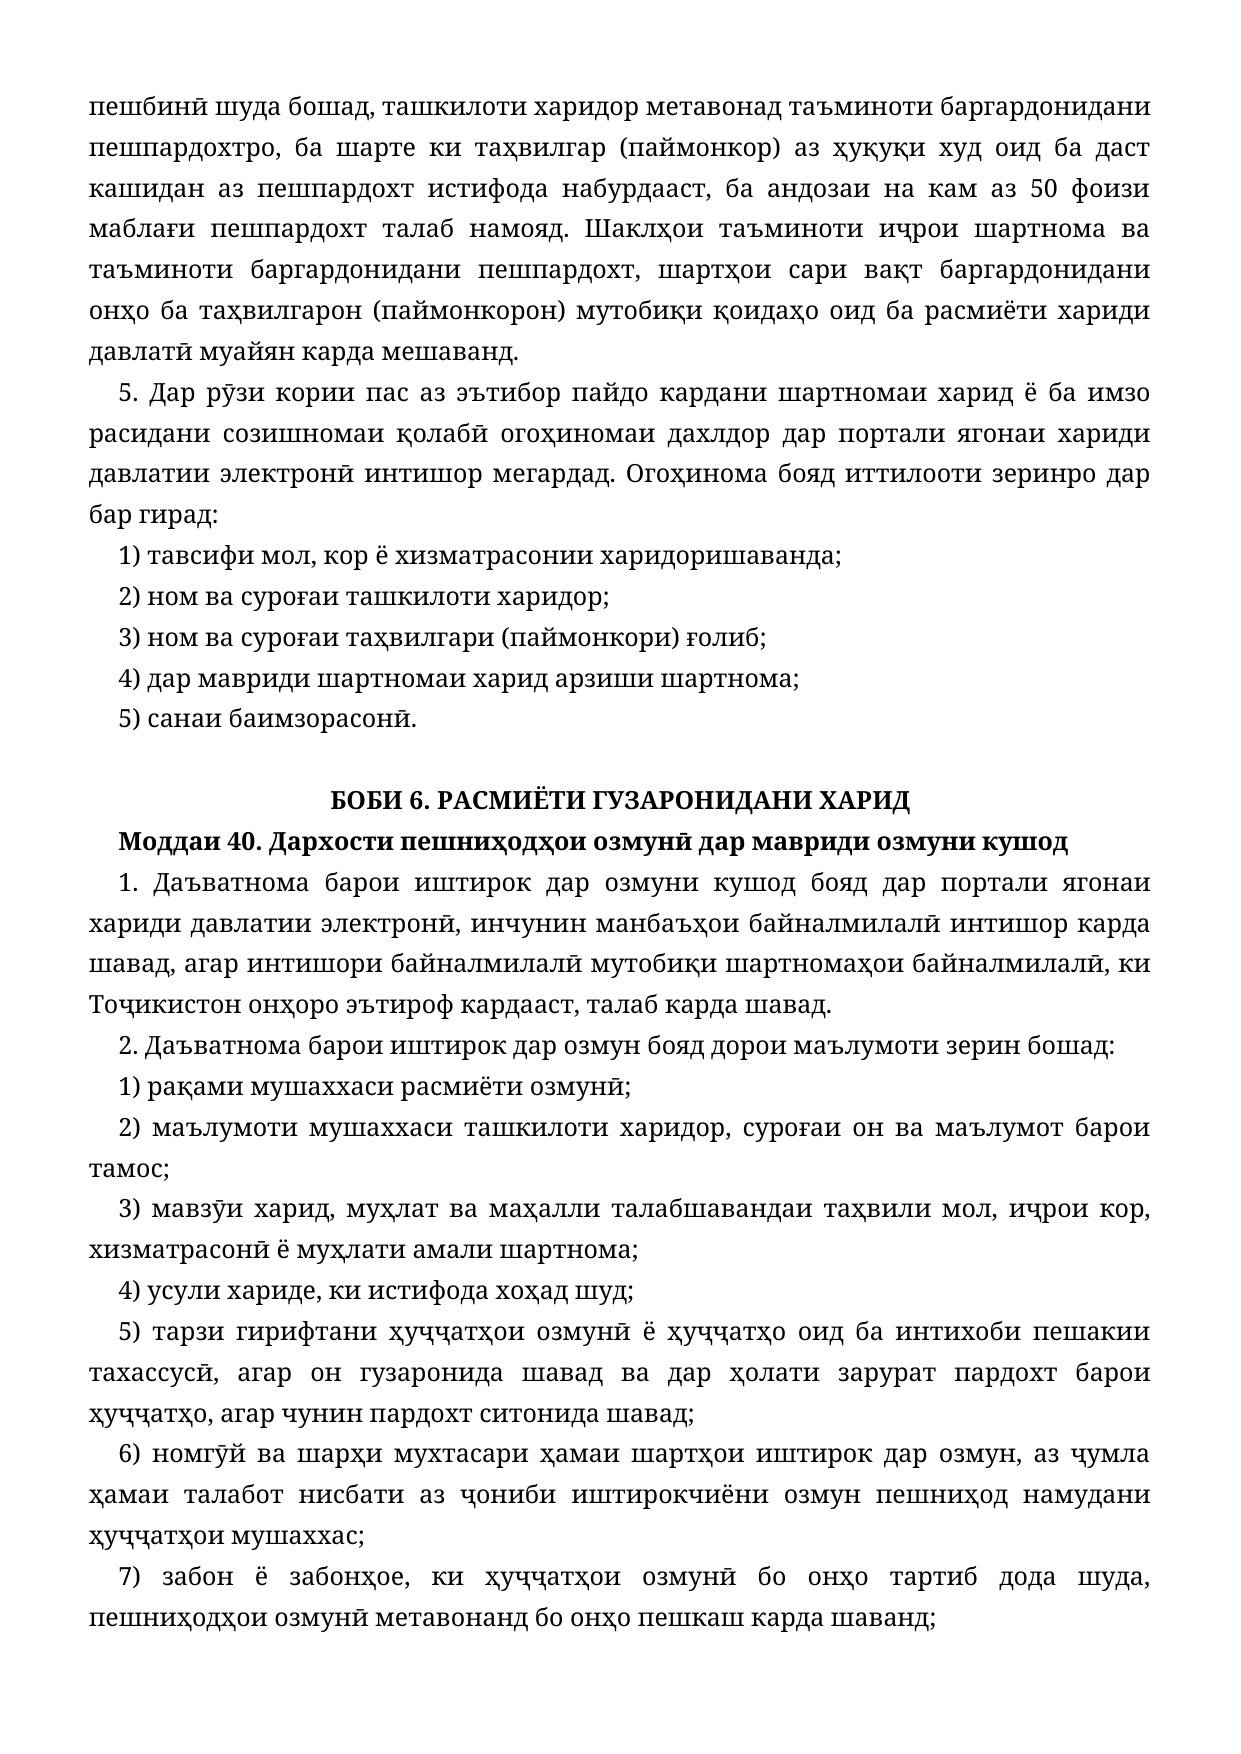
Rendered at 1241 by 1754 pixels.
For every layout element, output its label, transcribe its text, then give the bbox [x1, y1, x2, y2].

text 5. Дар рӯзи кории пас аз эътибор пайдо кардани шартномаи харид ё ба имзо расидани созишномаи қолабӣ огоҳиномаи дахлдор дар портали ягонаи хариди давлатии электронӣ интишор мегардад. Огоҳинома бояд иттилооти зеринро дар бар гирад: [88, 374, 1152, 531]
text 1. Даъватнома барои иштирок дар озмуни кушод бояд дар портали ягонаи хариди давлатии электронӣ, инчунин манбаъҳои байналмилалӣ интишор карда шавад, агар интишори байналмилалӣ мутобиқи шартномаҳои байналмилалӣ, ки Тоҷикистон онҳоро эътироф кардааст, талаб карда шавад. [88, 864, 1152, 1021]
text 5) тарзи гирифтани ҳуҷҷатҳои озмунӣ ё ҳуҷҷатҳо оид ба интихоби пешакии тахассусӣ, агар он гузаронида шавад ва дар ҳолати зарурат пардохт барои ҳуҷҷатҳо, агар чунин пардохт ситонида шавад; [88, 1313, 1152, 1429]
text 3) мавзӯи харид, муҳлат ва маҳалли талабшавандаи таҳвили мол, иҷрои кор, хизматрасонӣ ё муҳлати амали шартнома; [88, 1191, 1152, 1266]
text 7) забон ё забонҳое, ки ҳуҷҷатҳои озмунӣ бо онҳо тартиб дода шуда, пешниҳодҳои озмунӣ метавонанд бо онҳо пешкаш карда шаванд; [88, 1558, 1152, 1633]
text 2) маълумоти мушаххаси ташкилоти харидор, суроғаи он ва маълумот барои тамос; [88, 1109, 1152, 1184]
text 2) ном ва суроғаи ташкилоти харидор; [88, 578, 1152, 613]
text 5) санаи баимзорасонӣ. [88, 701, 1152, 735]
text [88, 88, 1152, 368]
text 2. Даъватнома барои иштирок дар озмун бояд дорои маълумоти зерин бошад: [88, 1028, 1152, 1062]
text 6) номгӯй ва шарҳи мухтасари ҳамаи шартҳои иштирок дар озмун, аз ҷумла ҳамаи талабот нисбати аз ҷониби иштирокчиёни озмун пешниҳод намудани ҳуҷҷатҳои мушаххас; [88, 1436, 1152, 1552]
text 4) усули хариде, ки истифода хоҳад шуд; [88, 1273, 1152, 1307]
text Моддаи 40. Дархости пешниҳодҳои озмунӣ дар мавриди озмуни кушод [88, 823, 1152, 858]
text 4) дар мавриди шартномаи харид арзиши шартнома; [88, 660, 1152, 694]
text 1) тавсифи мол, кор ё хизматрасонии харидоришаванда; [88, 538, 1152, 572]
text 1) рақами мушаххаси расмиёти озмунӣ; [88, 1068, 1152, 1103]
text БОБИ 6. РАСМИЁТИ ГУЗАРОНИДАНИ ХАРИД [88, 783, 1152, 817]
text 3) ном ва суроғаи таҳвилгари (паймонкори) ғолиб; [88, 619, 1152, 653]
